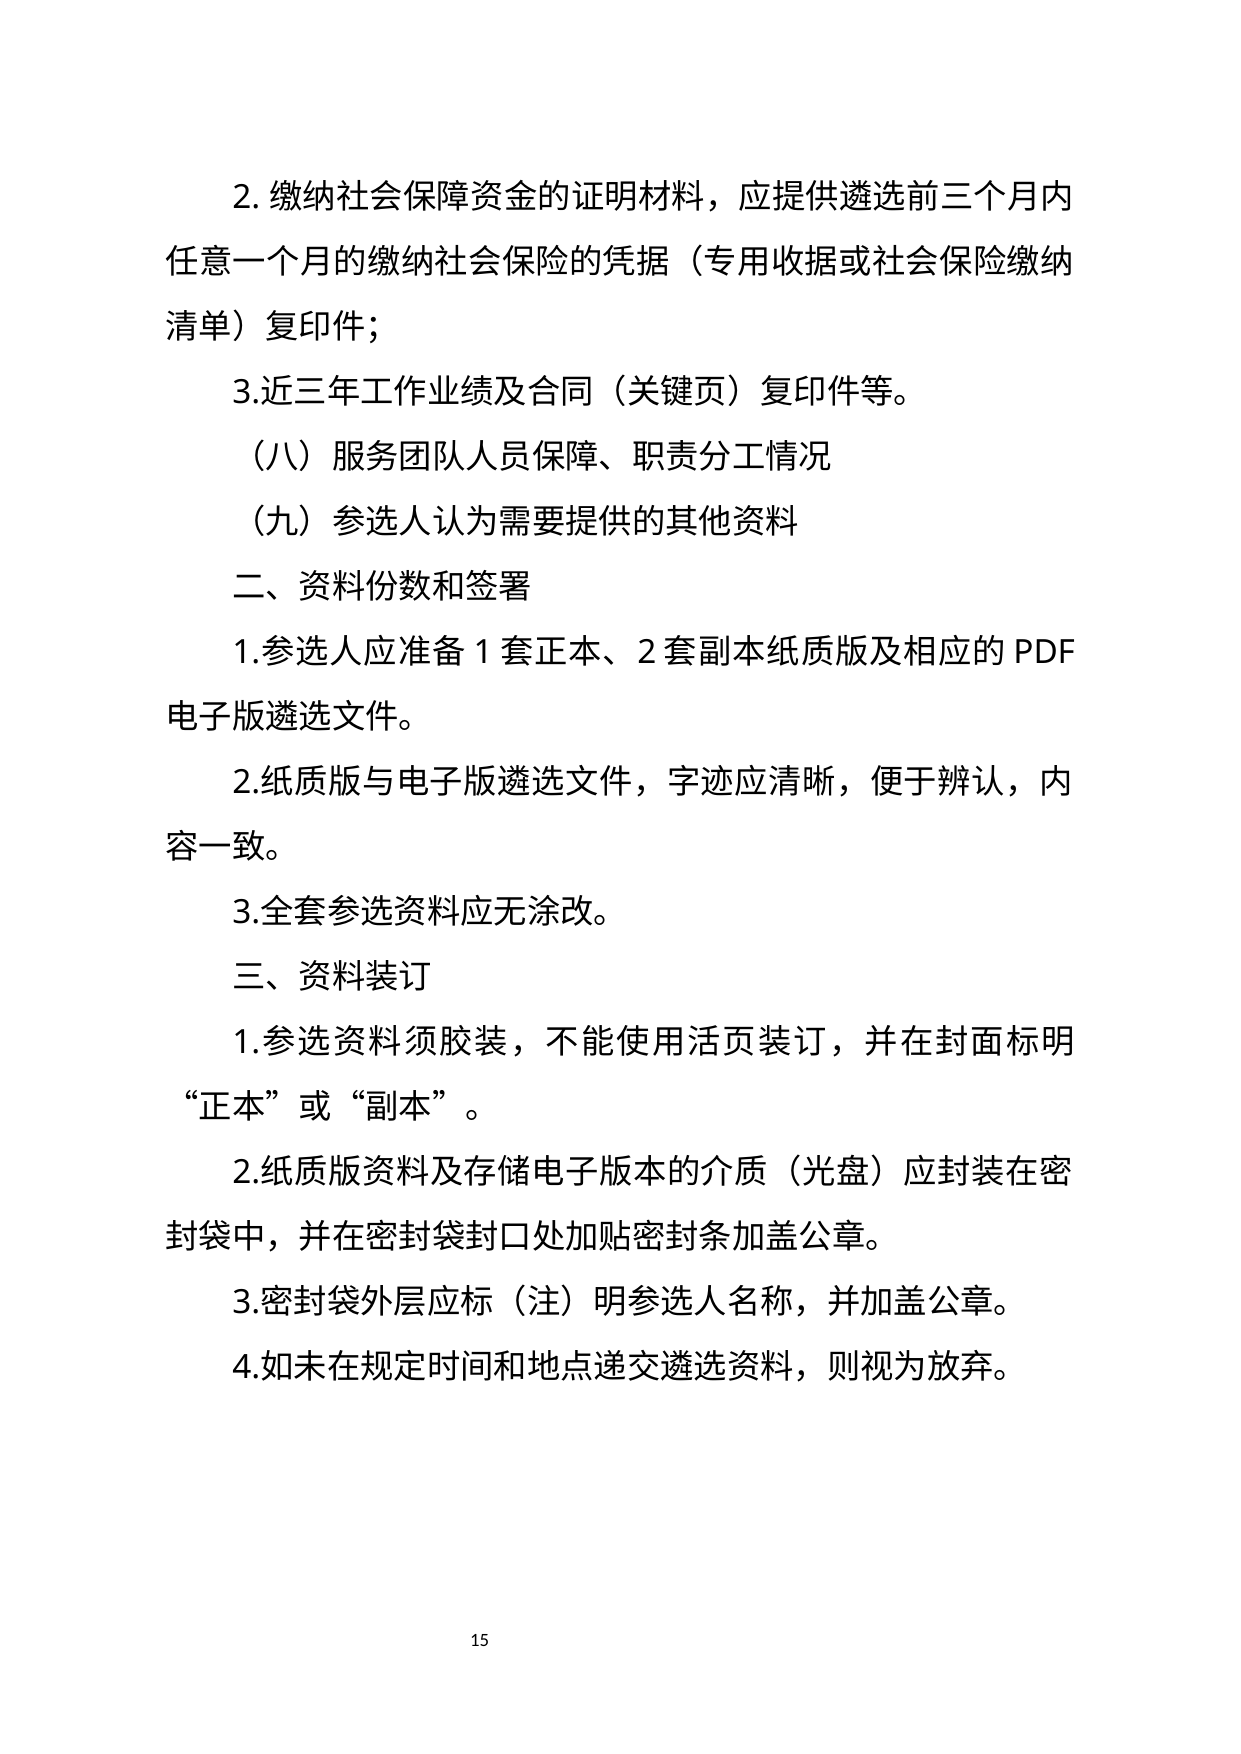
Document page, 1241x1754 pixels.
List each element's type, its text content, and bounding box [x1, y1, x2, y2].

text 1.参选资料须胶装，不能使用活页装订，并在封面标明“正本”或“副本”。 [165, 1007, 1075, 1137]
text 三、资料装订 [165, 942, 1075, 1007]
text 1.参选人应准备1套正本、2套副本纸质版及相应的PDF电子版遴选文件。 [165, 617, 1075, 747]
text 3.全套参选资料应无涂改。 [165, 877, 1075, 942]
text 2.纸质版与电子版遴选文件，字迹应清晰，便于辨认，内容一致。 [165, 747, 1075, 877]
text （八）服务团队人员保障、职责分工情况 [165, 422, 1075, 487]
text （九）参选人认为需要提供的其他资料 [165, 487, 1075, 552]
text 2. 缴纳社会保障资金的证明材料，应提供遴选前三个月内任意一个月的缴纳社会保险的凭据（专用收据或社会保险缴纳清单）复印件； [165, 162, 1075, 357]
text 2.纸质版资料及存储电子版本的介质（光盘）应封装在密封袋中，并在密封袋封口处加贴密封条加盖公章。 [165, 1137, 1075, 1267]
text 3.密封袋外层应标（注）明参选人名称，并加盖公章。 [165, 1267, 1075, 1332]
text 二、资料份数和签署 [165, 552, 1075, 617]
text 4.如未在规定时间和地点递交遴选资料，则视为放弃。 [165, 1332, 1075, 1397]
text 3.近三年工作业绩及合同（关键页）复印件等。 [165, 357, 1075, 422]
